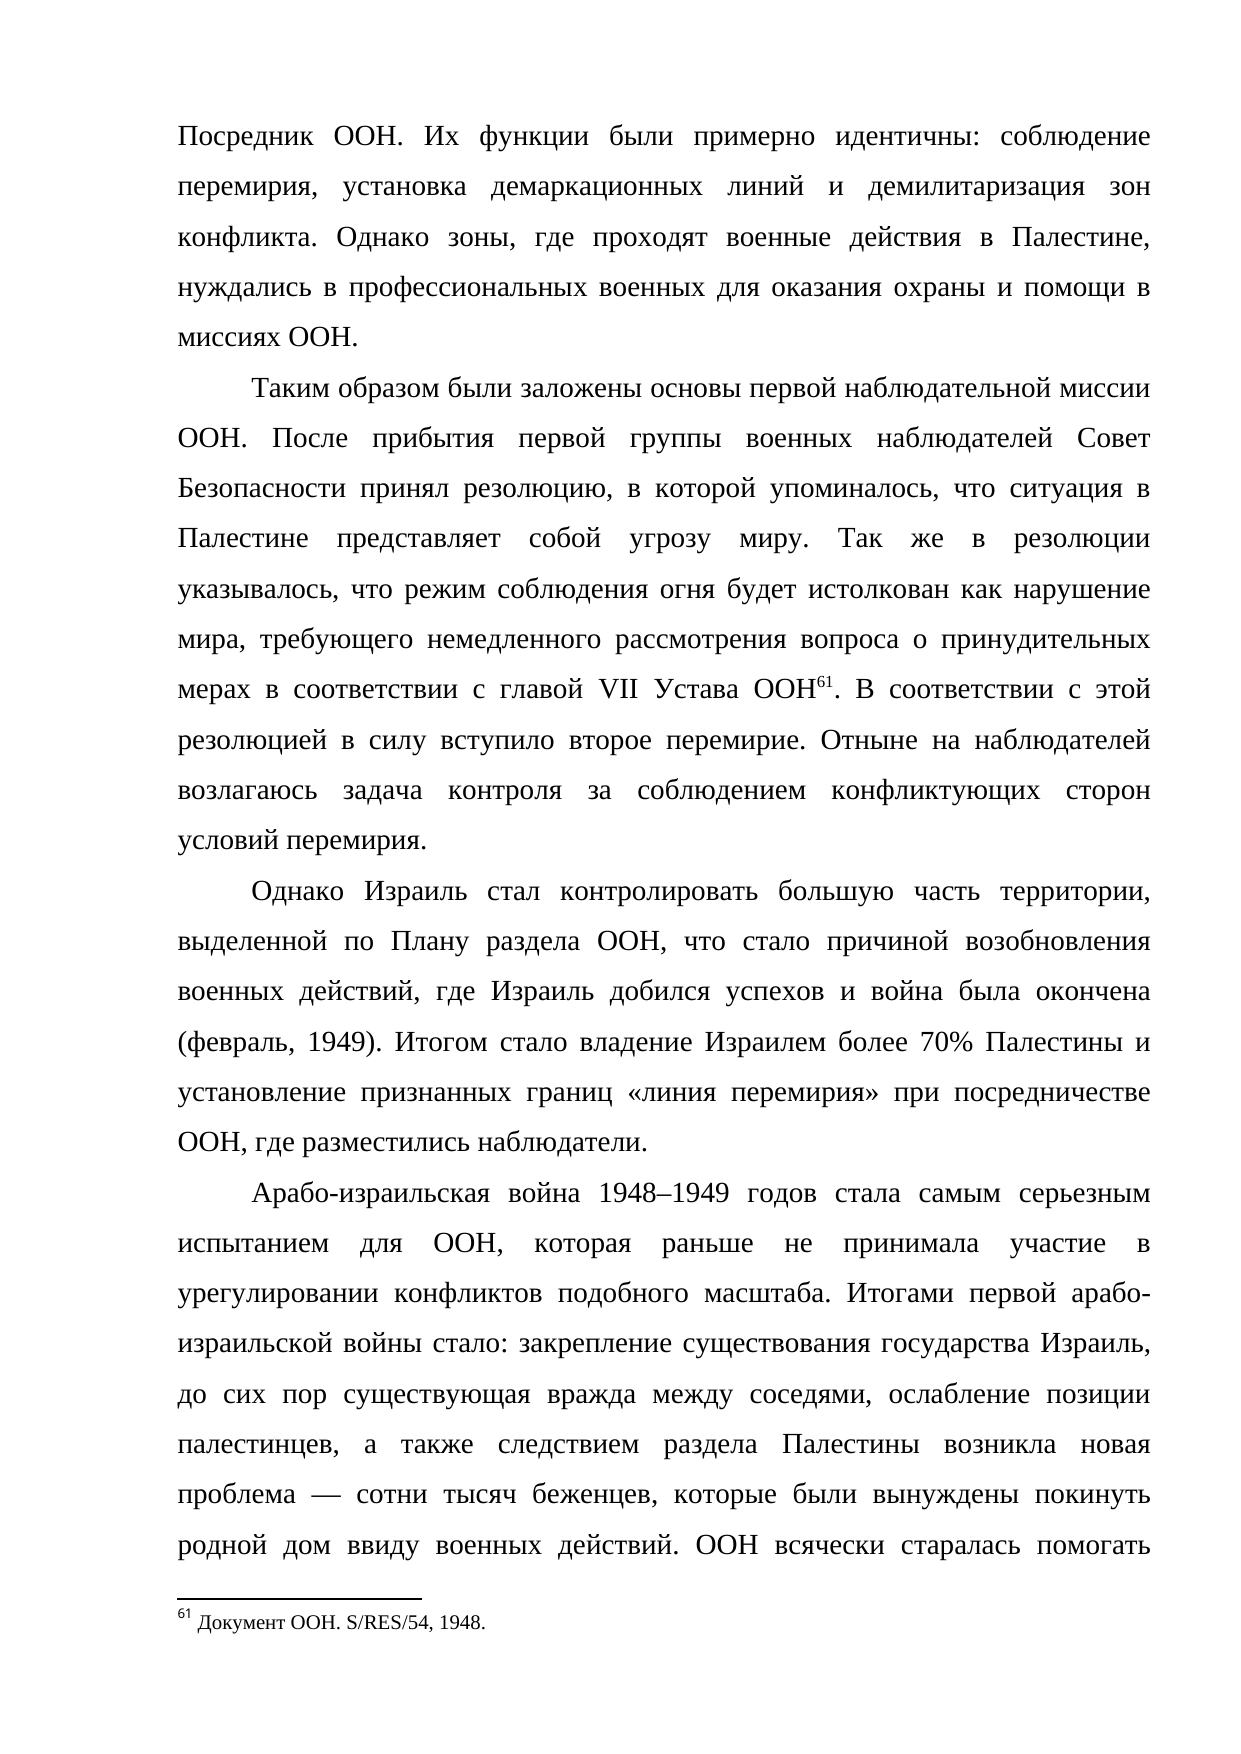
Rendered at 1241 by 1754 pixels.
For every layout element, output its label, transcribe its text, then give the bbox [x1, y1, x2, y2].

text Однако Израиль стал контролировать большую часть территории, выделенной по Плану раздела ООН, что стало причиной возобновления военных действий, где Израиль добился успехов и война была окончена (февраль, 1949). Итогом стало владение Израилем более 70% Палестины и установление признанных границ «линия перемирия» при посредничестве ООН, где разместились наблюдатели. [177, 873, 1152, 1158]
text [177, 118, 1152, 353]
text Таким образом были заложены основы первой наблюдательной миссии ООН. После прибытия первой группы военных наблюдателей Совет Безопасности принял резолюцию, в которой упоминалось, что ситуация в Палестине представляет собой угрозу миру. Так же в резолюции указывалось, что режим соблюдения огня будет истолкован как нарушение мира, требующего немедленного рассмотрения вопроса о принудительных мерах в соответствии с главой VII Устава ООН. В соответствии с этой резолюцией в силу вступило второе перемирие. Отныне на наблюдателей возлагаюсь задача контроля за соблюдением конфликтующих сторон условий перемирия. [177, 370, 1152, 856]
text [177, 1175, 1152, 1560]
